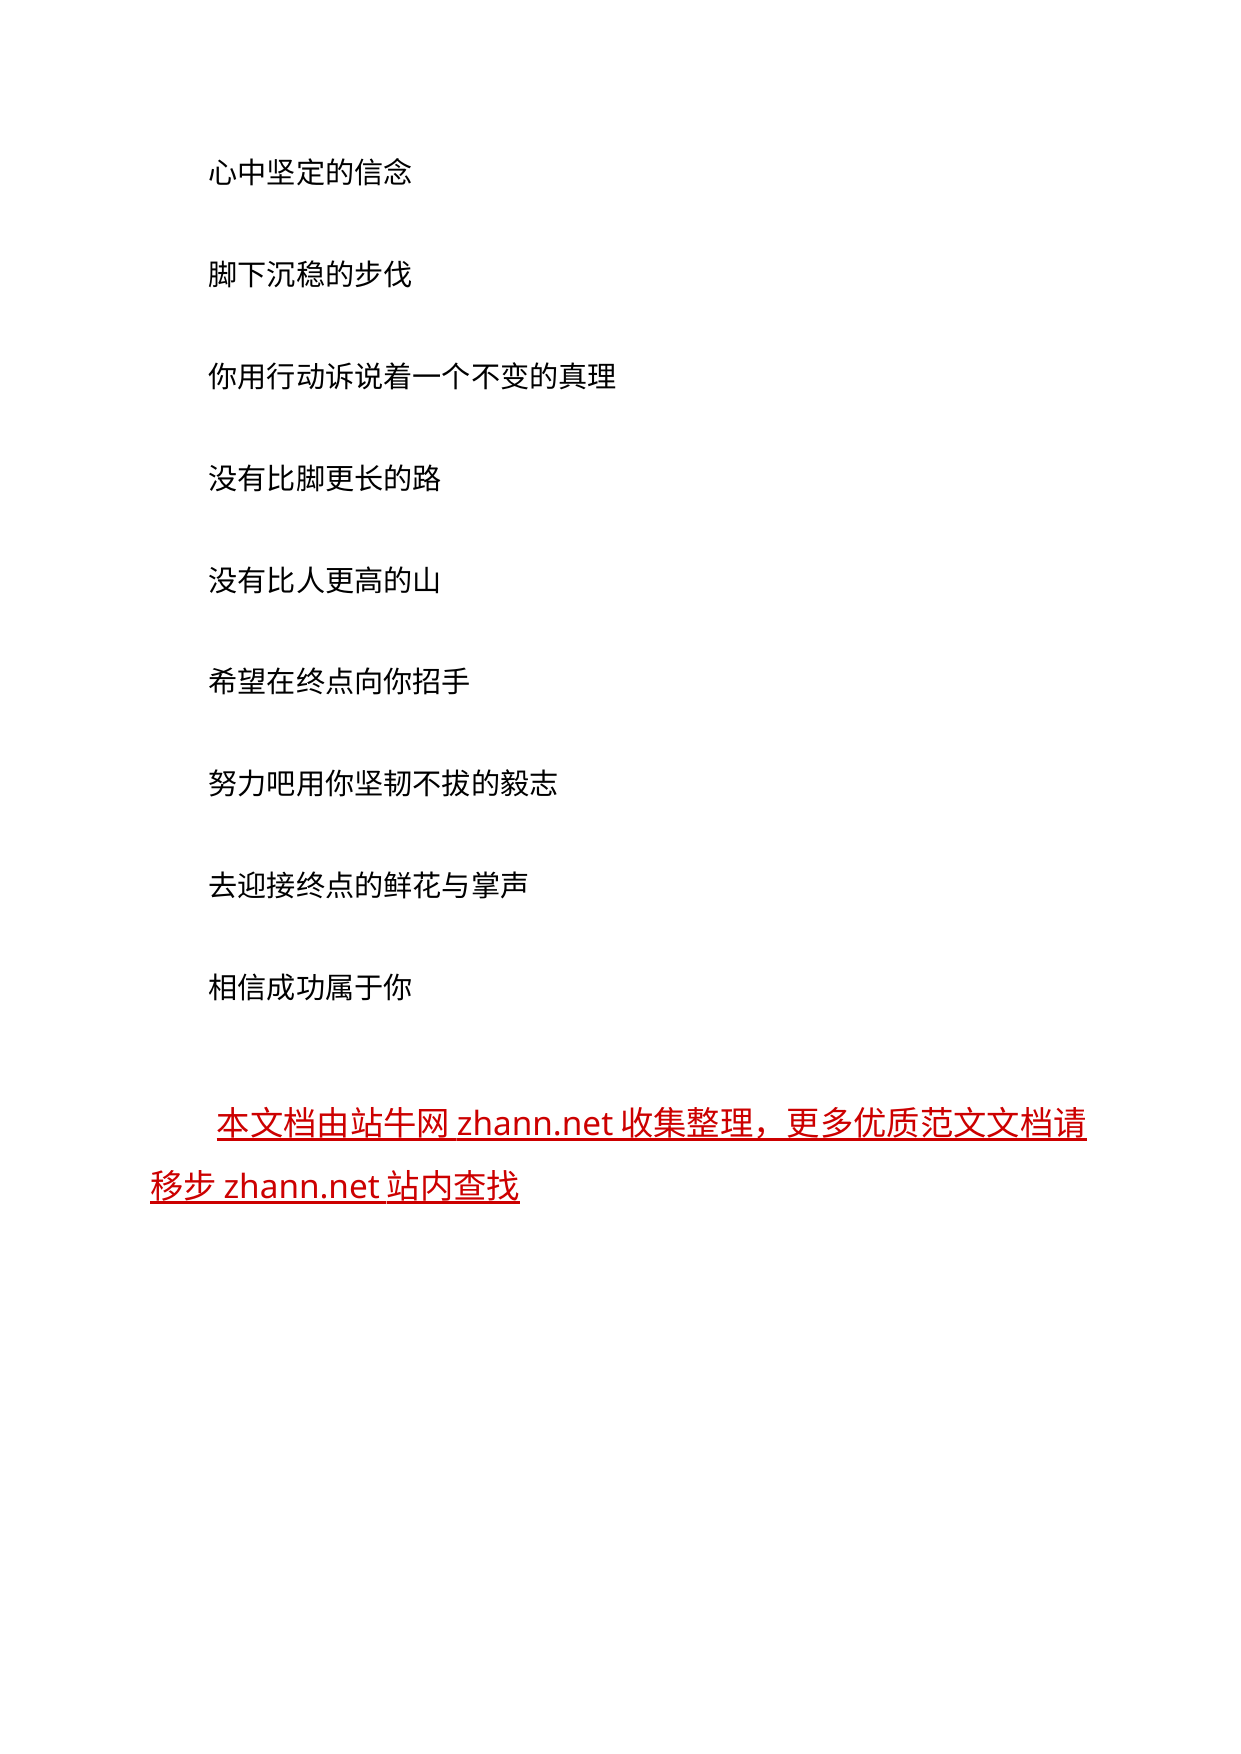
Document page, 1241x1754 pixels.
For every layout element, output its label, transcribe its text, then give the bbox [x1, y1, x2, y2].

text 去迎接终点的鲜花与掌声 [150, 862, 1090, 905]
text 没有比人更高的山 [150, 557, 1090, 599]
text 心中坚定的信念 [150, 150, 1090, 192]
text 本文档由站牛网zhann.net收集整理，更多优质范文文档请移步zhann.net站内查找 [150, 1097, 1090, 1208]
text 脚下沉稳的步伐 [150, 252, 1090, 294]
text 希望在终点向你招手 [150, 659, 1090, 701]
text 努力吧用你坚韧不拔的毅志 [150, 761, 1090, 803]
text 你用行动诉说着一个不变的真理 [150, 353, 1090, 396]
text 没有比脚更长的路 [150, 455, 1090, 498]
text 相信成功属于你 [150, 964, 1090, 1006]
